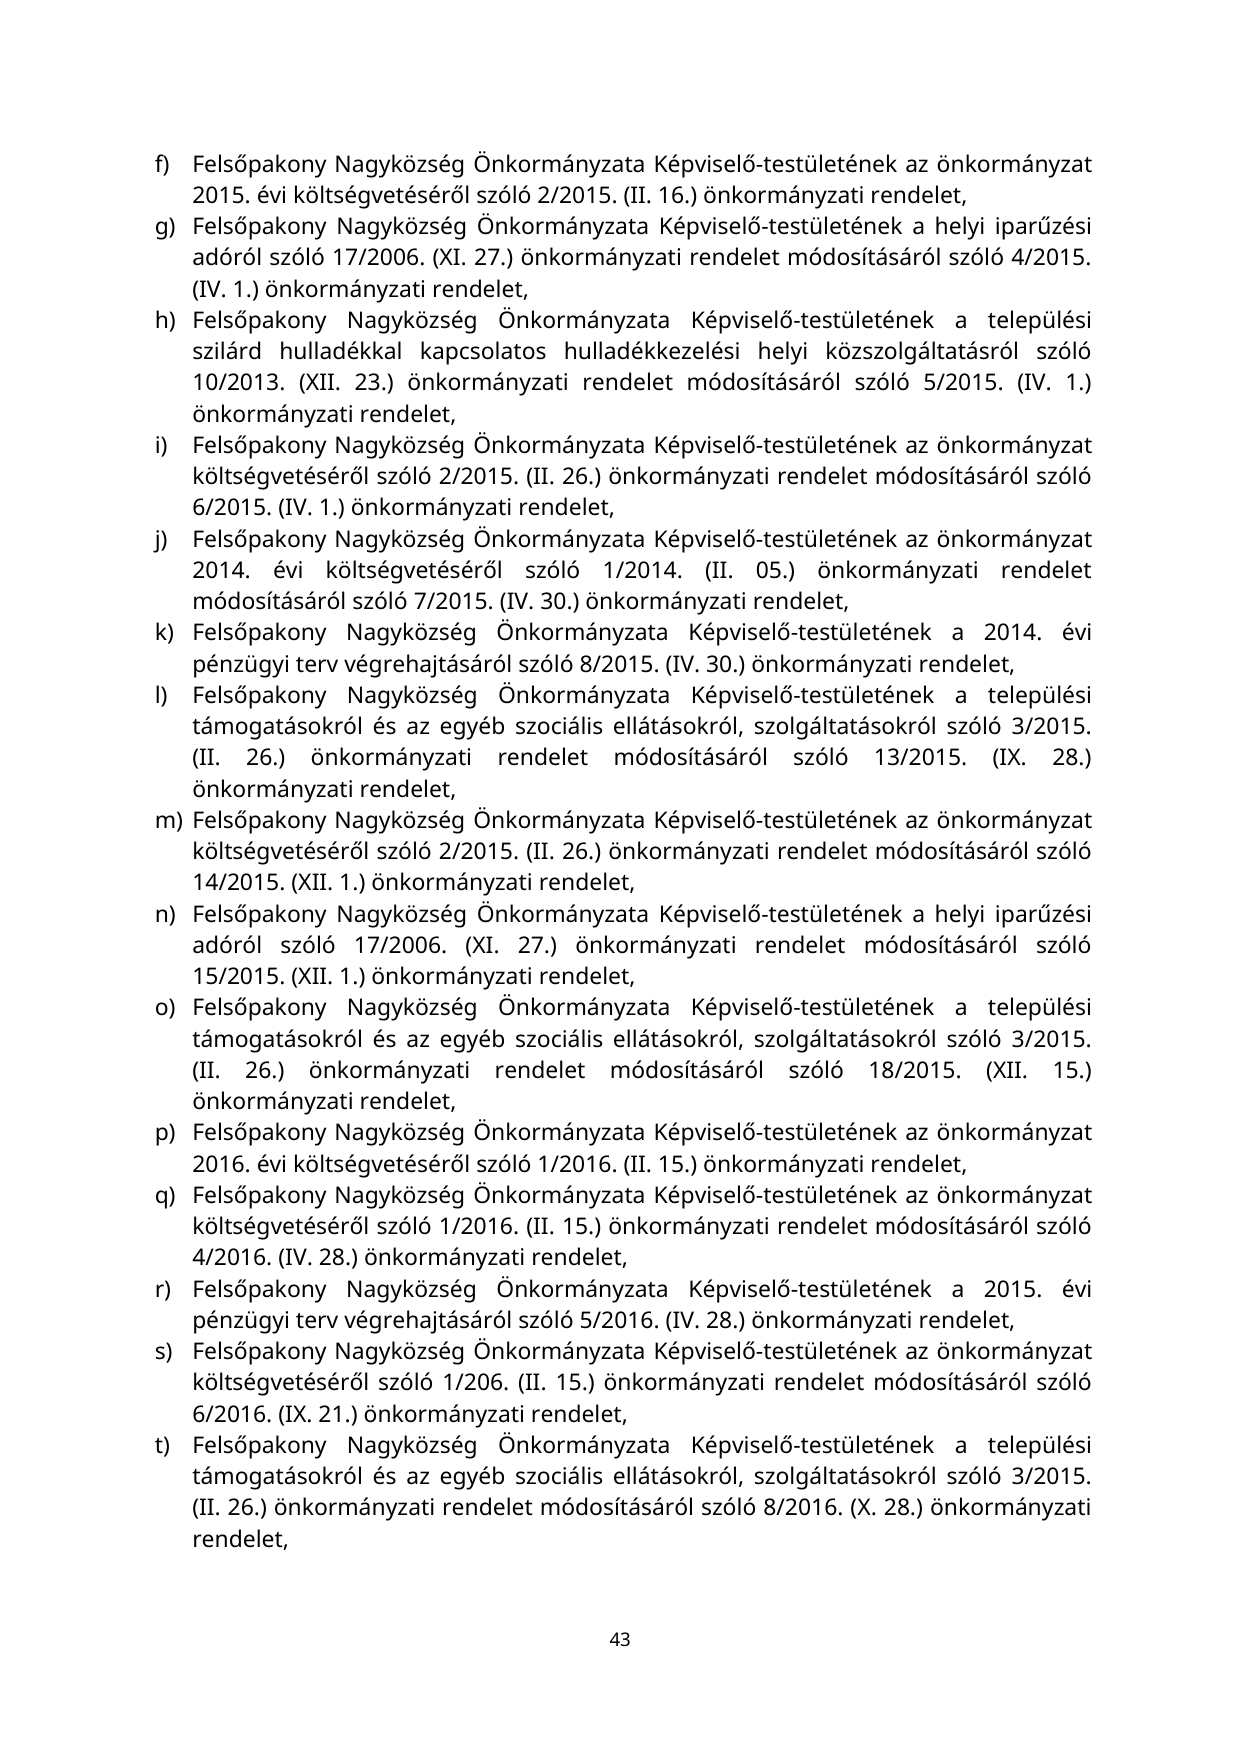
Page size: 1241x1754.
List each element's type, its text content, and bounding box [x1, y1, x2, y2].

list Felsőpakony Nagyközség Önkormányzata Képviselő-testületének a települési támogatásokról és az egyéb szociális ellátásokról, szolgáltatásokról szóló 3/2015. (II. 26.) önkormányzati rendelet módosításáról szóló 18/2015. (XII. 15.) önkormányzati rendelet, [154, 991, 1093, 1116]
list Felsőpakony Nagyközség Önkormányzata Képviselő-testületének a helyi iparűzési adóról szóló 17/2006. (XI. 27.) önkormányzati rendelet módosításáról szóló 4/2015. (IV. 1.) önkormányzati rendelet, [154, 210, 1093, 304]
list Felsőpakony Nagyközség Önkormányzata Képviselő-testületének az önkormányzat költségvetéséről szóló 2/2015. (II. 26.) önkormányzati rendelet módosításáról szóló 6/2015. (IV. 1.) önkormányzati rendelet, [154, 429, 1093, 523]
list Felsőpakony Nagyközség Önkormányzata Képviselő-testületének az önkormányzat 2014. évi költségvetéséről szóló 1/2014. (II. 05.) önkormányzati rendelet módosításáról szóló 7/2015. (IV. 30.) önkormányzati rendelet, [154, 523, 1093, 616]
list Felsőpakony Nagyközség Önkormányzata Képviselő-testületének az önkormányzat 2016. évi költségvetéséről szóló 1/2016. (II. 15.) önkormányzati rendelet, [154, 1116, 1093, 1179]
list Felsőpakony Nagyközség Önkormányzata Képviselő-testületének az önkormányzat költségvetéséről szóló 1/2016. (II. 15.) önkormányzati rendelet módosításáról szóló 4/2016. (IV. 28.) önkormányzati rendelet, [154, 1179, 1093, 1273]
list Felsőpakony Nagyközség Önkormányzata Képviselő-testületének a települési támogatásokról és az egyéb szociális ellátásokról, szolgáltatásokról szóló 3/2015. (II. 26.) önkormányzati rendelet módosításáról szóló 13/2015. (IX. 28.) önkormányzati rendelet, [154, 679, 1093, 804]
list Felsőpakony Nagyközség Önkormányzata Képviselő-testületének a települési támogatásokról és az egyéb szociális ellátásokról, szolgáltatásokról szóló 3/2015. (II. 26.) önkormányzati rendelet módosításáról szóló 8/2016. (X. 28.) önkormányzati rendelet, [154, 1429, 1093, 1554]
list Felsőpakony Nagyközség Önkormányzata Képviselő-testületének a települési szilárd hulladékkal kapcsolatos hulladékkezelési helyi közszolgáltatásról szóló 10/2013. (XII. 23.) önkormányzati rendelet módosításáról szóló 5/2015. (IV. 1.) önkormányzati rendelet, [154, 304, 1093, 429]
list Felsőpakony Nagyközség Önkormányzata Képviselő-testületének az önkormányzat 2015. évi költségvetéséről szóló 2/2015. (II. 16.) önkormányzati rendelet, [154, 148, 1093, 210]
list Felsőpakony Nagyközség Önkormányzata Képviselő-testületének az önkormányzat költségvetéséről szóló 2/2015. (II. 26.) önkormányzati rendelet módosításáról szóló 14/2015. (XII. 1.) önkormányzati rendelet, [154, 804, 1093, 898]
list Felsőpakony Nagyközség Önkormányzata Képviselő-testületének a helyi iparűzési adóról szóló 17/2006. (XI. 27.) önkormányzati rendelet módosításáról szóló 15/2015. (XII. 1.) önkormányzati rendelet, [154, 898, 1093, 991]
list Felsőpakony Nagyközség Önkormányzata Képviselő-testületének a 2014. évi pénzügyi terv végrehajtásáról szóló 8/2015. (IV. 30.) önkormányzati rendelet, [154, 616, 1093, 679]
list Felsőpakony Nagyközség Önkormányzata Képviselő-testületének a 2015. évi pénzügyi terv végrehajtásáról szóló 5/2016. (IV. 28.) önkormányzati rendelet, [154, 1273, 1093, 1335]
list Felsőpakony Nagyközség Önkormányzata Képviselő-testületének az önkormányzat költségvetéséről szóló 1/206. (II. 15.) önkormányzati rendelet módosításáról szóló 6/2016. (IX. 21.) önkormányzati rendelet, [154, 1335, 1093, 1429]
